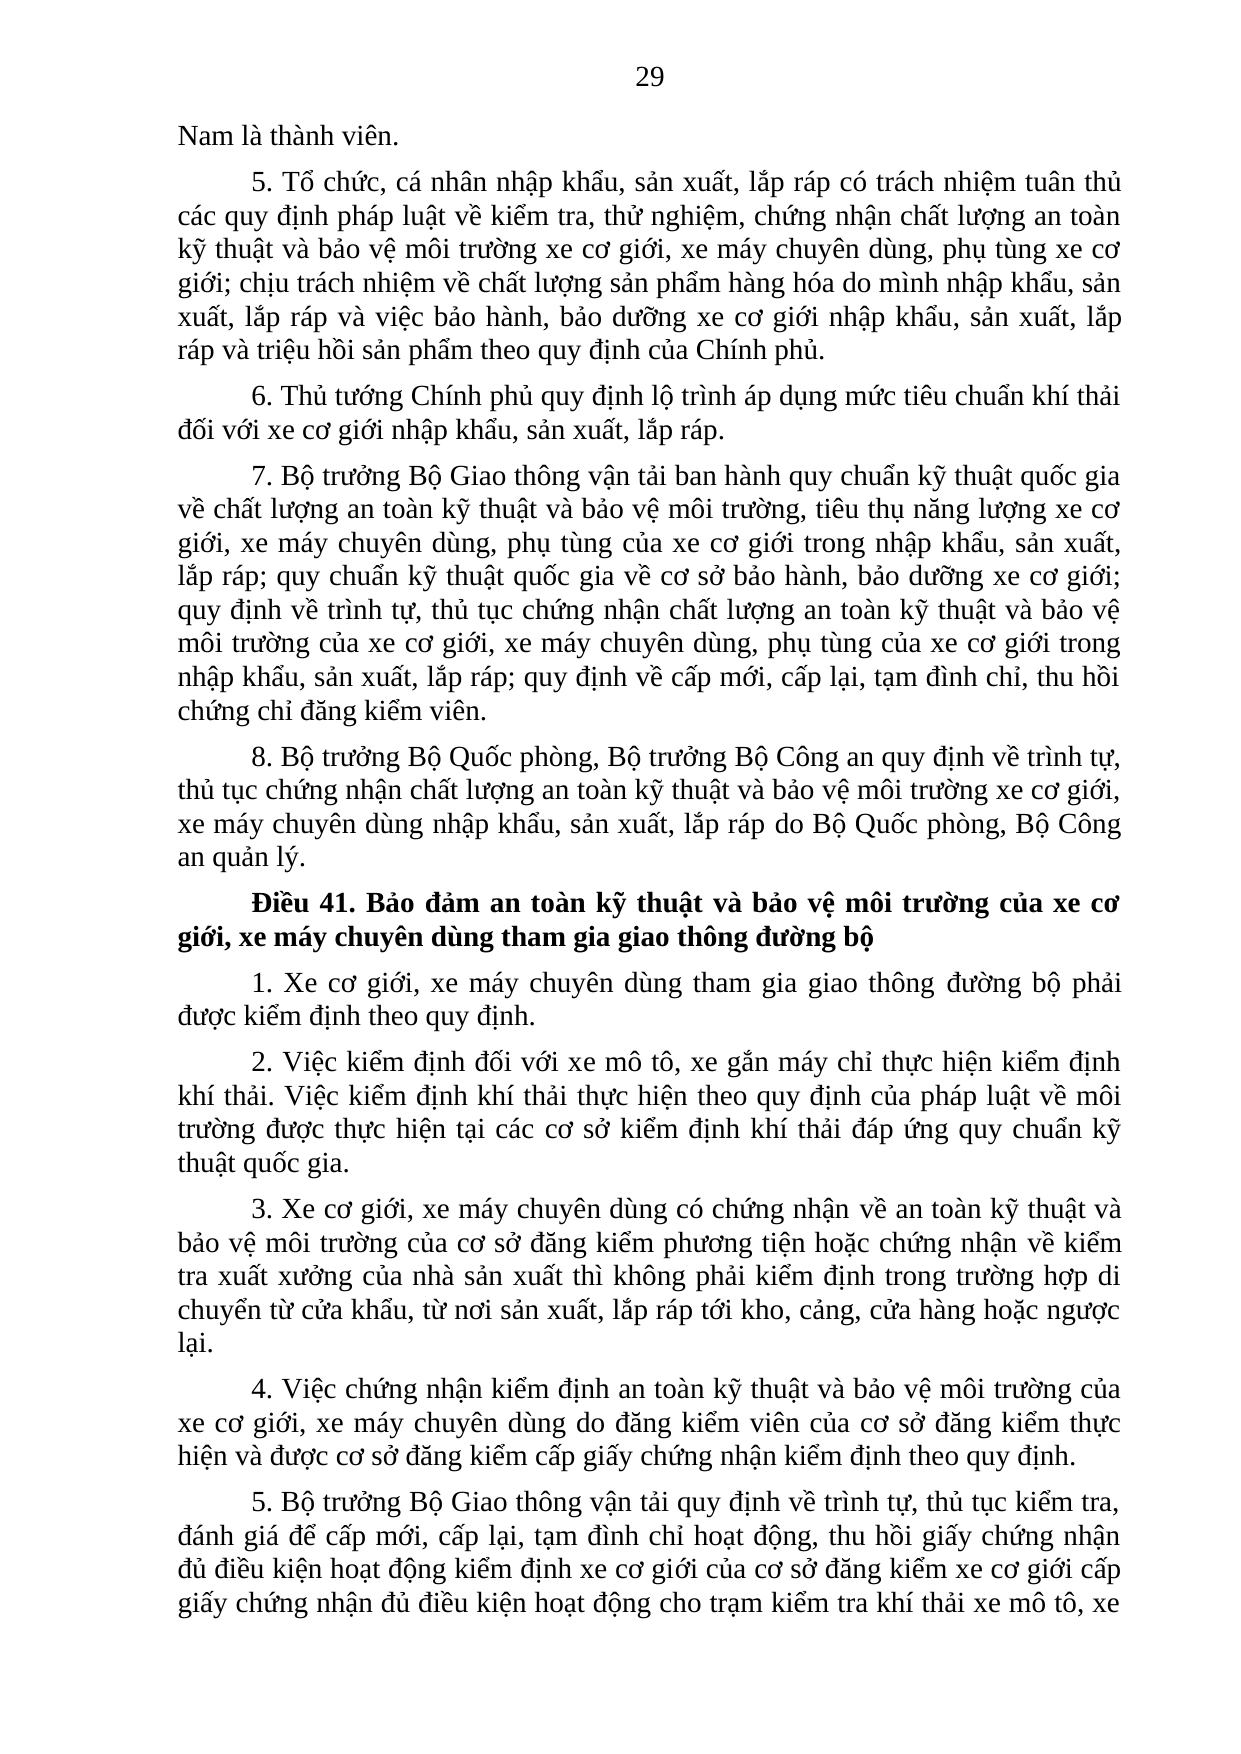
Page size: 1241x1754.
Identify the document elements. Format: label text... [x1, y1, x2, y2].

text 4. Việc chứng nhận kiểm định an toàn kỹ thuật và bảo vệ môi trường của xe cơ giới, xe máy chuyên dùng do đăng kiểm viên của cơ sở đăng kiểm thực hiện và được cơ sở đăng kiểm cấp giấy chứng nhận kiểm định theo quy định. [177, 1371, 1122, 1472]
text 7. Bộ trưởng Bộ Giao thông vận tải ban hành quy chuẩn kỹ thuật quốc gia về chất lượng an toàn kỹ thuật và bảo vệ môi trường, tiêu thụ năng lượng xe cơ giới, xe máy chuyên dùng, phụ tùng của xe cơ giới trong nhập khẩu, sản xuất, lắp ráp; quy chuẩn kỹ thuật quốc gia về cơ sở bảo hành, bảo dưỡng xe cơ giới; quy định về trình tự, thủ tục chứng nhận chất lượng an toàn kỹ thuật và bảo vệ môi trường của xe cơ giới, xe máy chuyên dùng, phụ tùng của xe cơ giới trong nhập khẩu, sản xuất, lắp ráp; quy định về cấp mới, cấp lại, tạm đình chỉ, thu hồi chứng chỉ đăng kiểm viên. [177, 458, 1122, 726]
text Điều 41. Bảo đảm an toàn kỹ thuật và bảo vệ môi trường của xe cơ giới, xe máy chuyên dùng tham gia giao thông đường bộ [177, 885, 1122, 952]
text 1. Xe cơ giới, xe máy chuyên dùng tham gia giao thông đường bộ phải được kiểm định theo quy định. [177, 965, 1122, 1032]
text 8. Bộ trưởng Bộ Quốc phòng, Bộ trưởng Bộ Công an quy định về trình tự, thủ tục chứng nhận chất lượng an toàn kỹ thuật và bảo vệ môi trường xe cơ giới, xe máy chuyên dùng nhập khẩu, sản xuất, lắp ráp do Bộ Quốc phòng, Bộ Công an quản lý. [177, 739, 1122, 873]
text 2. Việc kiểm định đối với xe mô tô, xe gắn máy chỉ thực hiện kiểm định khí thải. Việc kiểm định khí thải thực hiện theo quy định của pháp luật về môi trường được thực hiện tại các cơ sở kiểm định khí thải đáp ứng quy chuẩn kỹ thuật quốc gia. [177, 1044, 1122, 1179]
text 6. Thủ tướng Chính phủ quy định lộ trình áp dụng mức tiêu chuẩn khí thải đối với xe cơ giới nhập khẩu, sản xuất, lắp ráp. [177, 378, 1122, 445]
text 5. Tổ chức, cá nhân nhập khẩu, sản xuất, lắp ráp có trách nhiệm tuân thủ các quy định pháp luật về kiểm tra, thử nghiệm, chứng nhận chất lượng an toàn kỹ thuật và bảo vệ môi trường xe cơ giới, xe máy chuyên dùng, phụ tùng xe cơ giới; chịu trách nhiệm về chất lượng sản phẩm hàng hóa do mình nhập khẩu, sản xuất, lắp ráp và việc bảo hành, bảo dưỡng xe cơ giới nhập khẩu, sản xuất, lắp ráp và triệu hồi sản phẩm theo quy định của Chính phủ. [177, 164, 1122, 366]
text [177, 118, 1122, 152]
text 3. Xe cơ giới, xe máy chuyên dùng có chứng nhận về an toàn kỹ thuật và bảo vệ môi trường của cơ sở đăng kiểm phương tiện hoặc chứng nhận về kiểm tra xuất xưởng của nhà sản xuất thì không phải kiểm định trong trường hợp di chuyển từ cửa khẩu, từ nơi sản xuất, lắp ráp tới kho, cảng, cửa hàng hoặc ngược lại. [177, 1191, 1122, 1359]
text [177, 1484, 1122, 1619]
